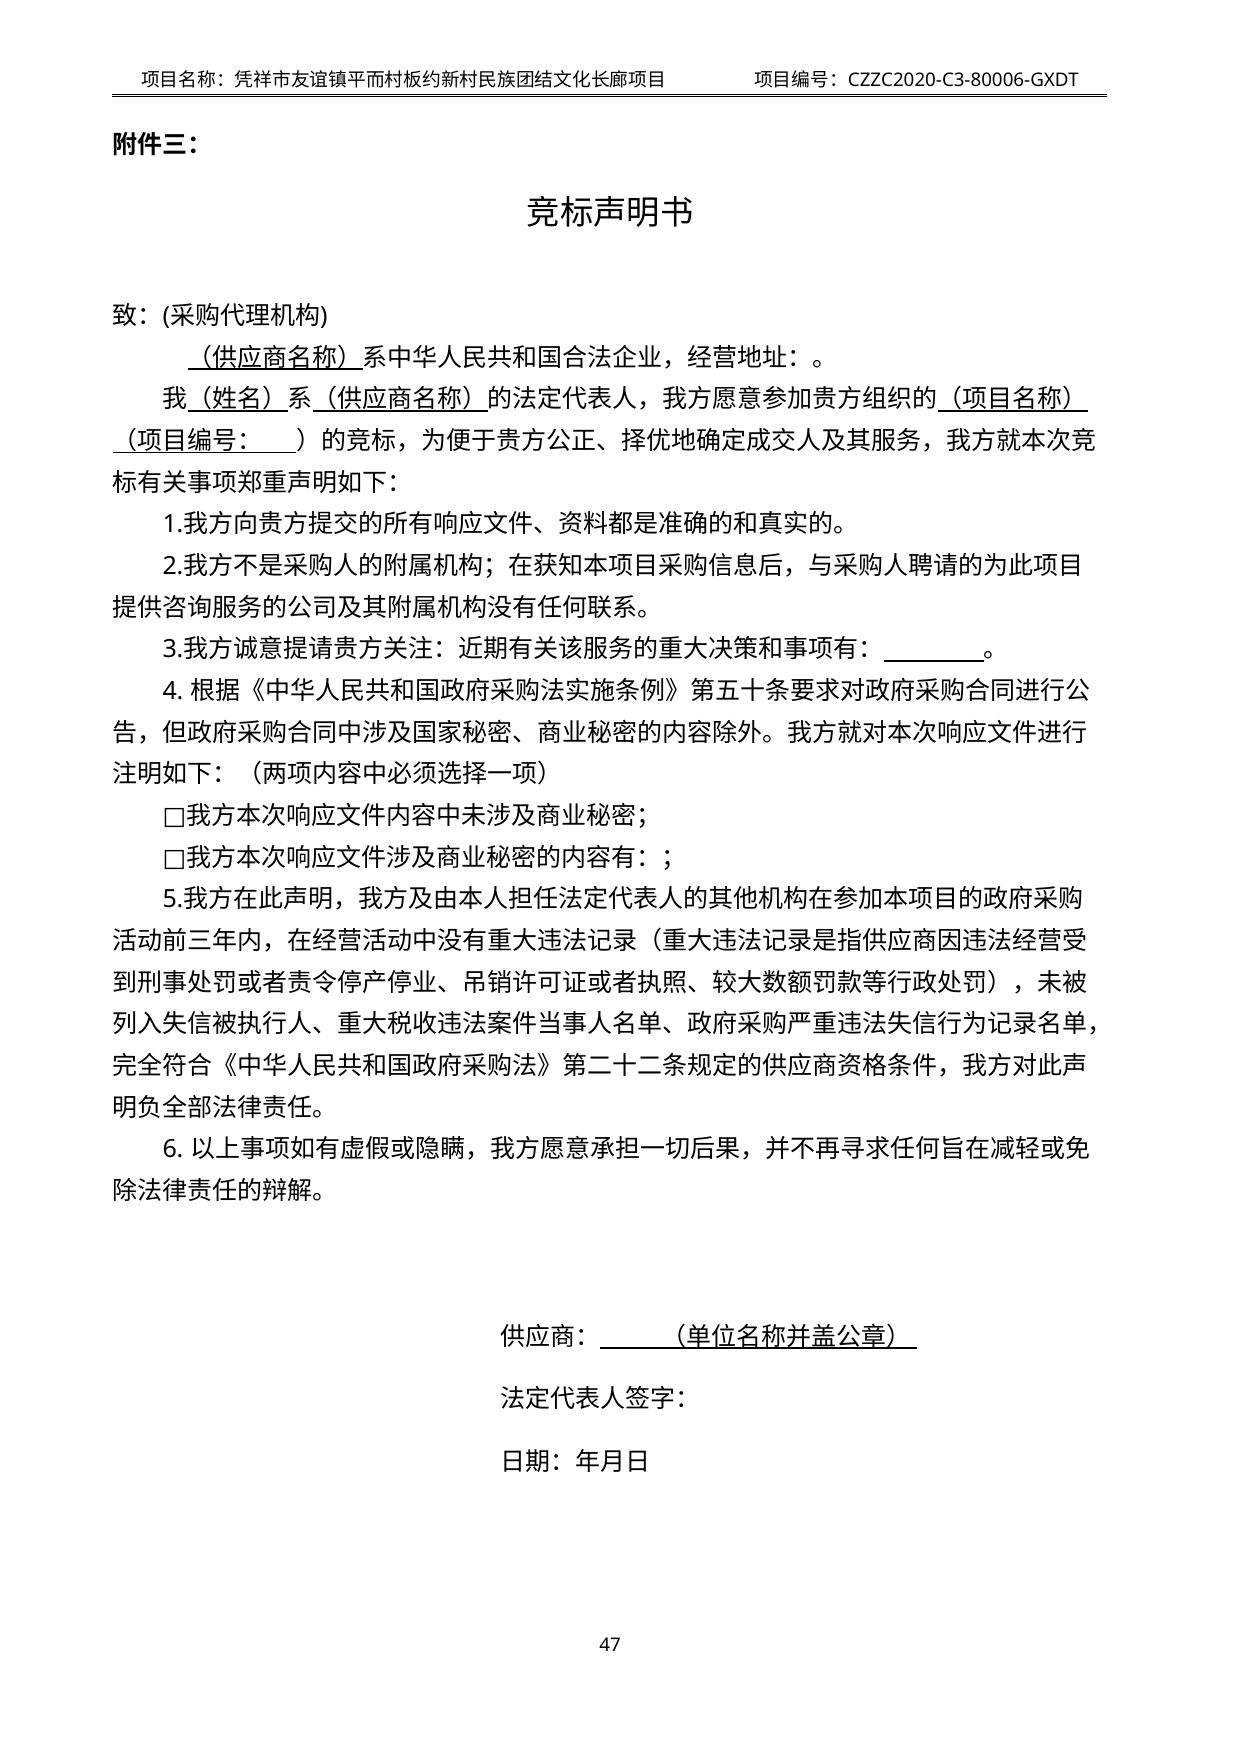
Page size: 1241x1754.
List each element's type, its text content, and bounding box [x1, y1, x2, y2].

text □我方本次响应文件涉及商业秘密的内容有：； [112, 833, 1107, 874]
text 4. 根据《中华人民共和国政府采购法实施条例》第五十条要求对政府采购合同进行公告，但政府采购合同中涉及国家秘密、商业秘密的内容除外。我方就对本次响应文件进行注明如下：（两项内容中必须选择一项） [112, 666, 1107, 791]
text 竞标声明书 [112, 174, 1107, 237]
text 1.我方向贵方提交的所有响应文件、资料都是准确的和真实的。 [112, 499, 1107, 541]
text 3.我方诚意提请贵方关注：近期有关该服务的重大决策和事项有： 。 [112, 624, 1107, 666]
text □我方本次响应文件内容中未涉及商业秘密； [112, 791, 1107, 833]
text 我（姓名）系（供应商名称）的法定代表人，我方愿意参加贵方组织的（项目名称）（项目编号： ）的竞标，为便于贵方公正、择优地确定成交人及其服务，我方就本次竞标有关事项郑重声明如下： [112, 374, 1107, 499]
text 2.我方不是采购人的附属机构；在获知本项目采购信息后，与采购人聘请的为此项目提供咨询服务的公司及其附属机构没有任何联系。 [112, 541, 1107, 624]
text 6. 以上事项如有虚假或隐瞒，我方愿意承担一切后果，并不再寻求任何旨在减轻或免除法律责任的辩解。 [112, 1124, 1107, 1208]
text 附件三： [112, 118, 1107, 162]
text 供应商： （单位名称并盖公章） [112, 1312, 1107, 1354]
text 5.我方在此声明，我方及由本人担任法定代表人的其他机构在参加本项目的政府采购活动前三年内，在经营活动中没有重大违法记录（重大违法记录是指供应商因违法经营受到刑事处罚或者责令停产停业、吊销许可证或者执照、较大数额罚款等行政处罚），未被列入失信被执行人、重大税收违法案件当事人名单、政府采购严重违法失信行为记录名单，完全符合《中华人民共和国政府采购法》第二十二条规定的供应商资格条件，我方对此声明负全部法律责任。 [112, 874, 1107, 1124]
text （供应商名称）系中华人民共和国合法企业，经营地址：。 [112, 333, 1107, 374]
text 法定代表人签字： [112, 1374, 1107, 1416]
text 日期：年月日 [112, 1437, 1107, 1479]
text 致：(采购代理机构) [112, 291, 1107, 333]
